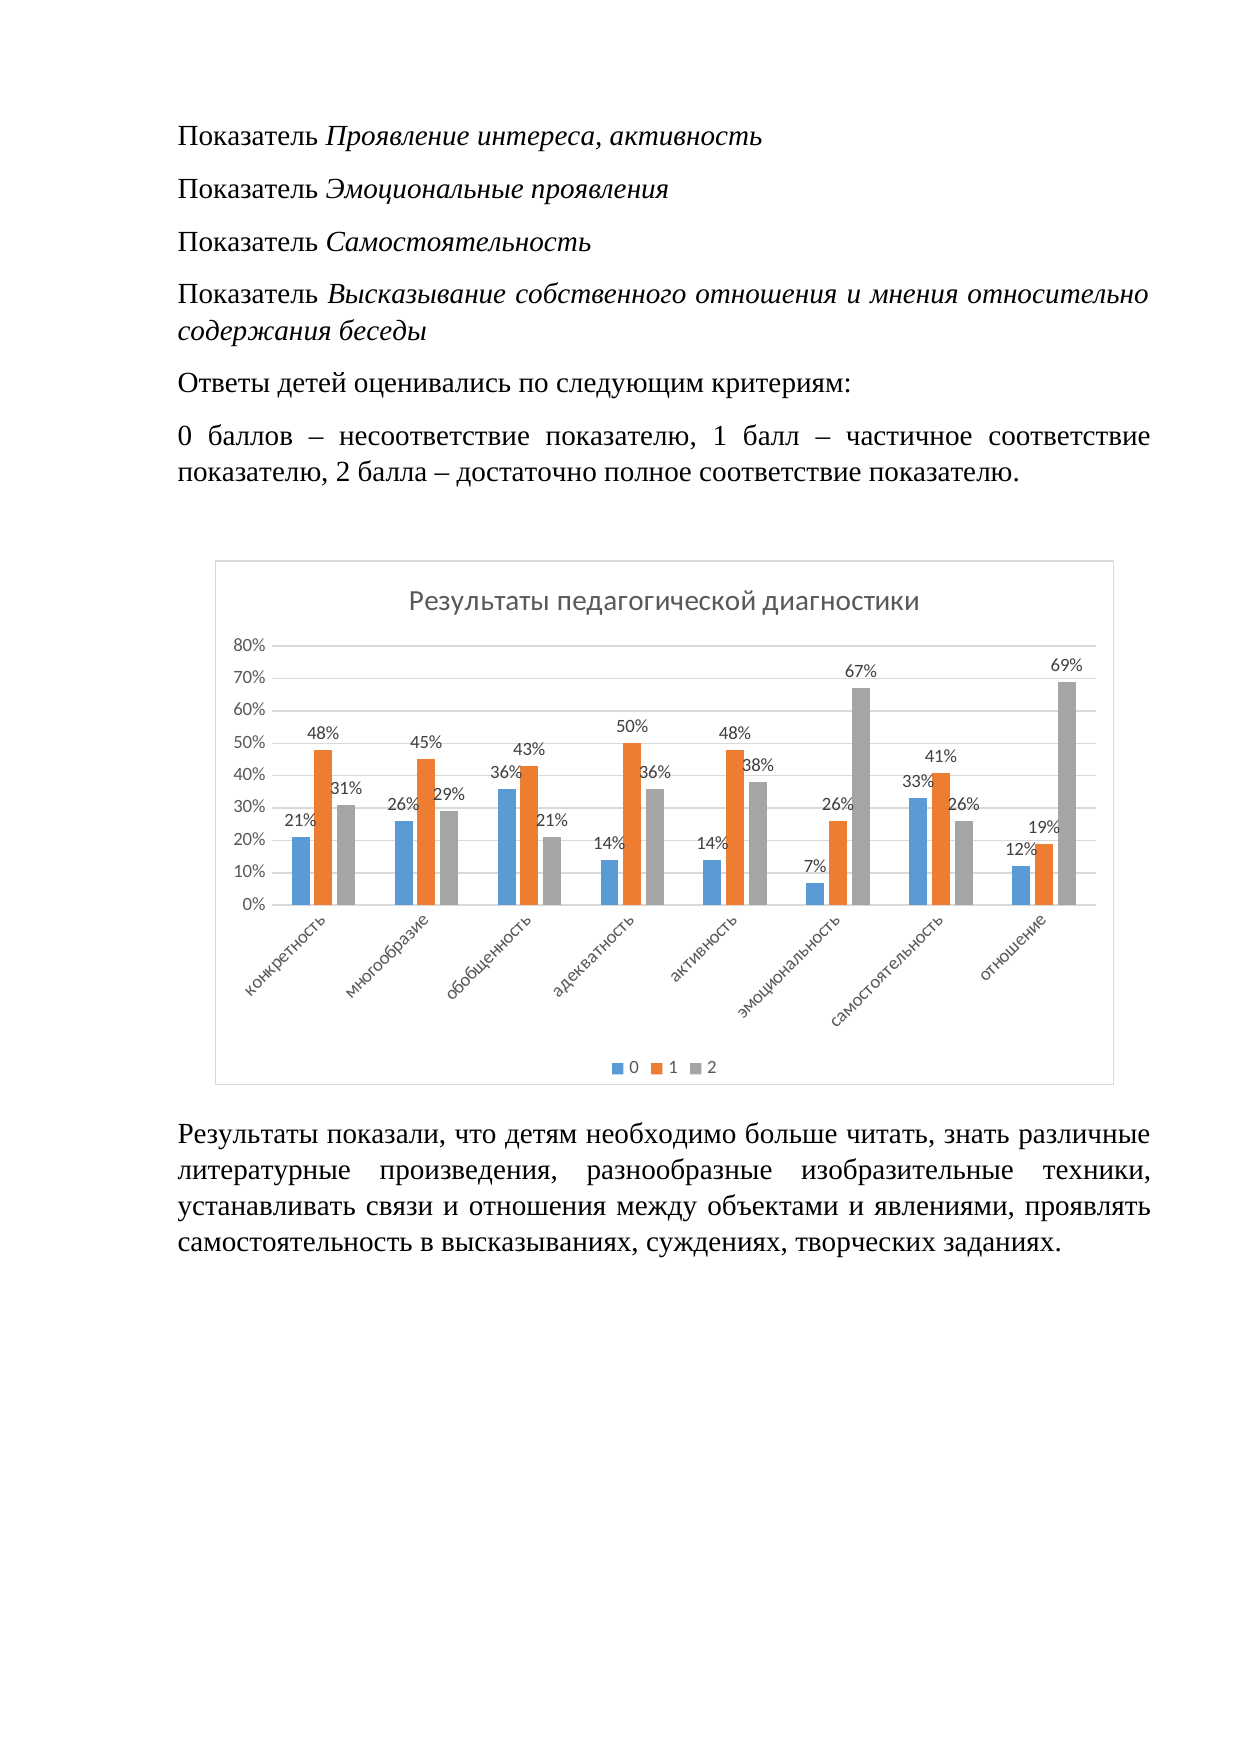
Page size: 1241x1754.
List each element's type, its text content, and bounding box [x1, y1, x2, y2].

text Показатель Высказывание собственного отношения и мнения относительно содержания беседы [177, 277, 1152, 346]
text 0 баллов – несоответствие показателю, 1 балл – частичное соответствие показателю, 2 балла – достаточно полное соответствие показателю. [177, 418, 1152, 488]
text Ответы детей оценивались по следующим критериям: [177, 366, 1152, 399]
text Показатель Проявление интереса, активность [177, 118, 1152, 152]
text Показатель Самостоятельность [177, 224, 1152, 257]
text Показатель Эмоциональные проявления [177, 171, 1152, 204]
text Результаты показали, что детям необходимо больше читать, знать различные литературные произведения, разнообразные изобразительные техники, устанавливать связи и отношения между объектами и явлениями, проявлять самостоятельность в высказываниях, суждениях, творческих заданиях. [177, 1116, 1152, 1258]
